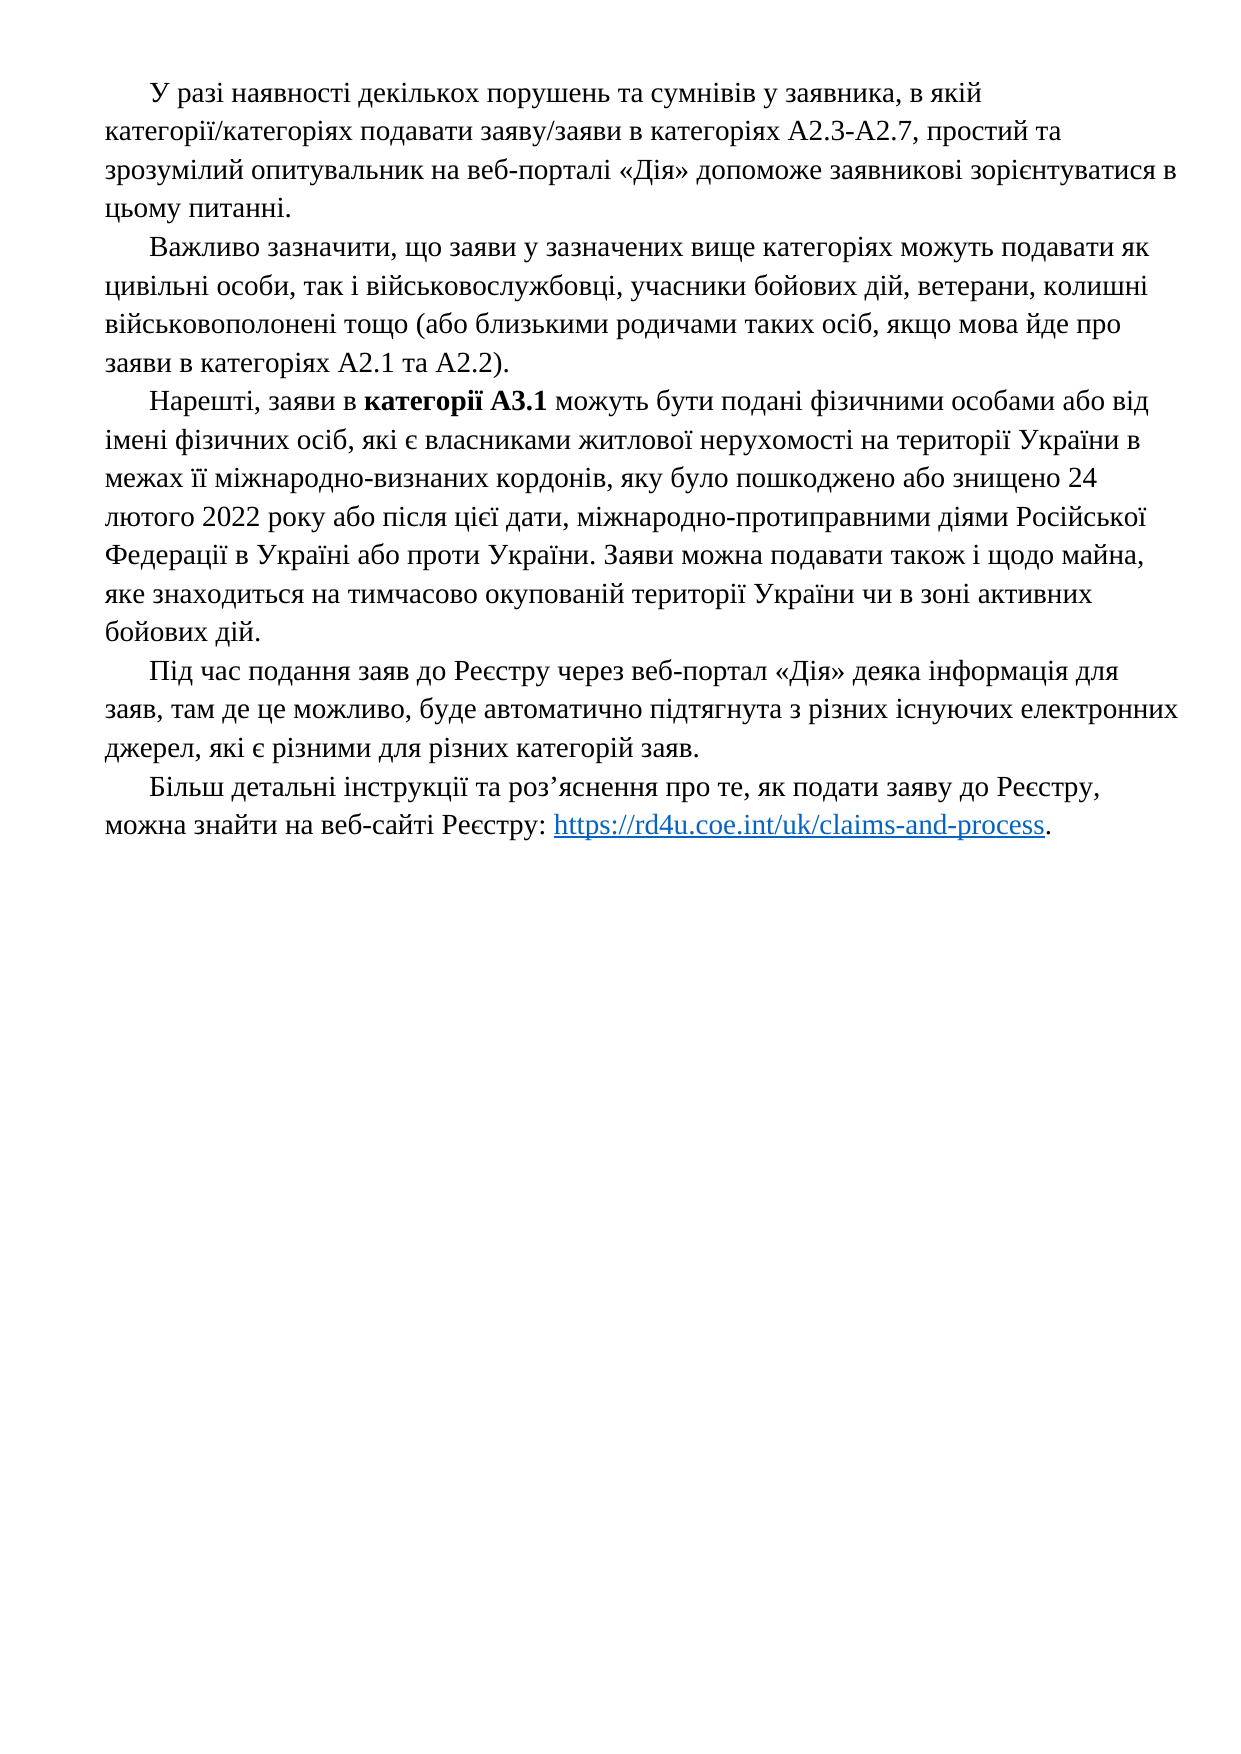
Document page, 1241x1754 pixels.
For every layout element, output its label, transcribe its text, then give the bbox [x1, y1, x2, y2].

text Під час подання заяв до Реєстру через веб-портал «Дія» деяка інформація для заяв, там де це можливо, буде автоматично підтягнута з різних існуючих електронних джерел, які є різними для різних категорій заяв. [104, 653, 1181, 764]
text Нарешті, заяви в категорії A3.1 можуть бути подані фізичними особами або від імені фізичних осіб, які є власниками житлової нерухомості на території України в межах її міжнародно-визнаних кордонів, яку було пошкоджено або знищено 24 лютого 2022 року або після цієї дати, міжнародно-протиправними діями Російської Федерації в Україні або проти України. Заяви можна подавати також і щодо майна, яке знаходиться на тимчасово окупованій території України чи в зоні активних бойових дій. [104, 383, 1181, 648]
text Важливо зазначити, що заяви у зазначених вище категоріях можуть подавати як цивільні особи, так і військовослужбовці, учасники бойових дій, ветерани, колишні військовополонені тощо (або близькими родичами таких осіб, якщо мова йде про заяви в категоріях А2.1 та А2.2). [104, 229, 1181, 378]
text Більш детальні інструкції та роз’яснення про те, як подати заяву до Реєстру, можна знайти на веб-сайті Реєстру: https://rd4u.coe.int/uk/claims-and-process. [104, 769, 1181, 841]
text У разі наявності декількох порушень та сумнівів у заявника, в якій категорії/категоріях подавати заяву/заяви в категоріях А2.3-А2.7, простий та зрозумілий опитувальник на веб-порталі «Дія» допоможе заявникові зорієнтуватися в цьому питанні. [104, 75, 1181, 224]
